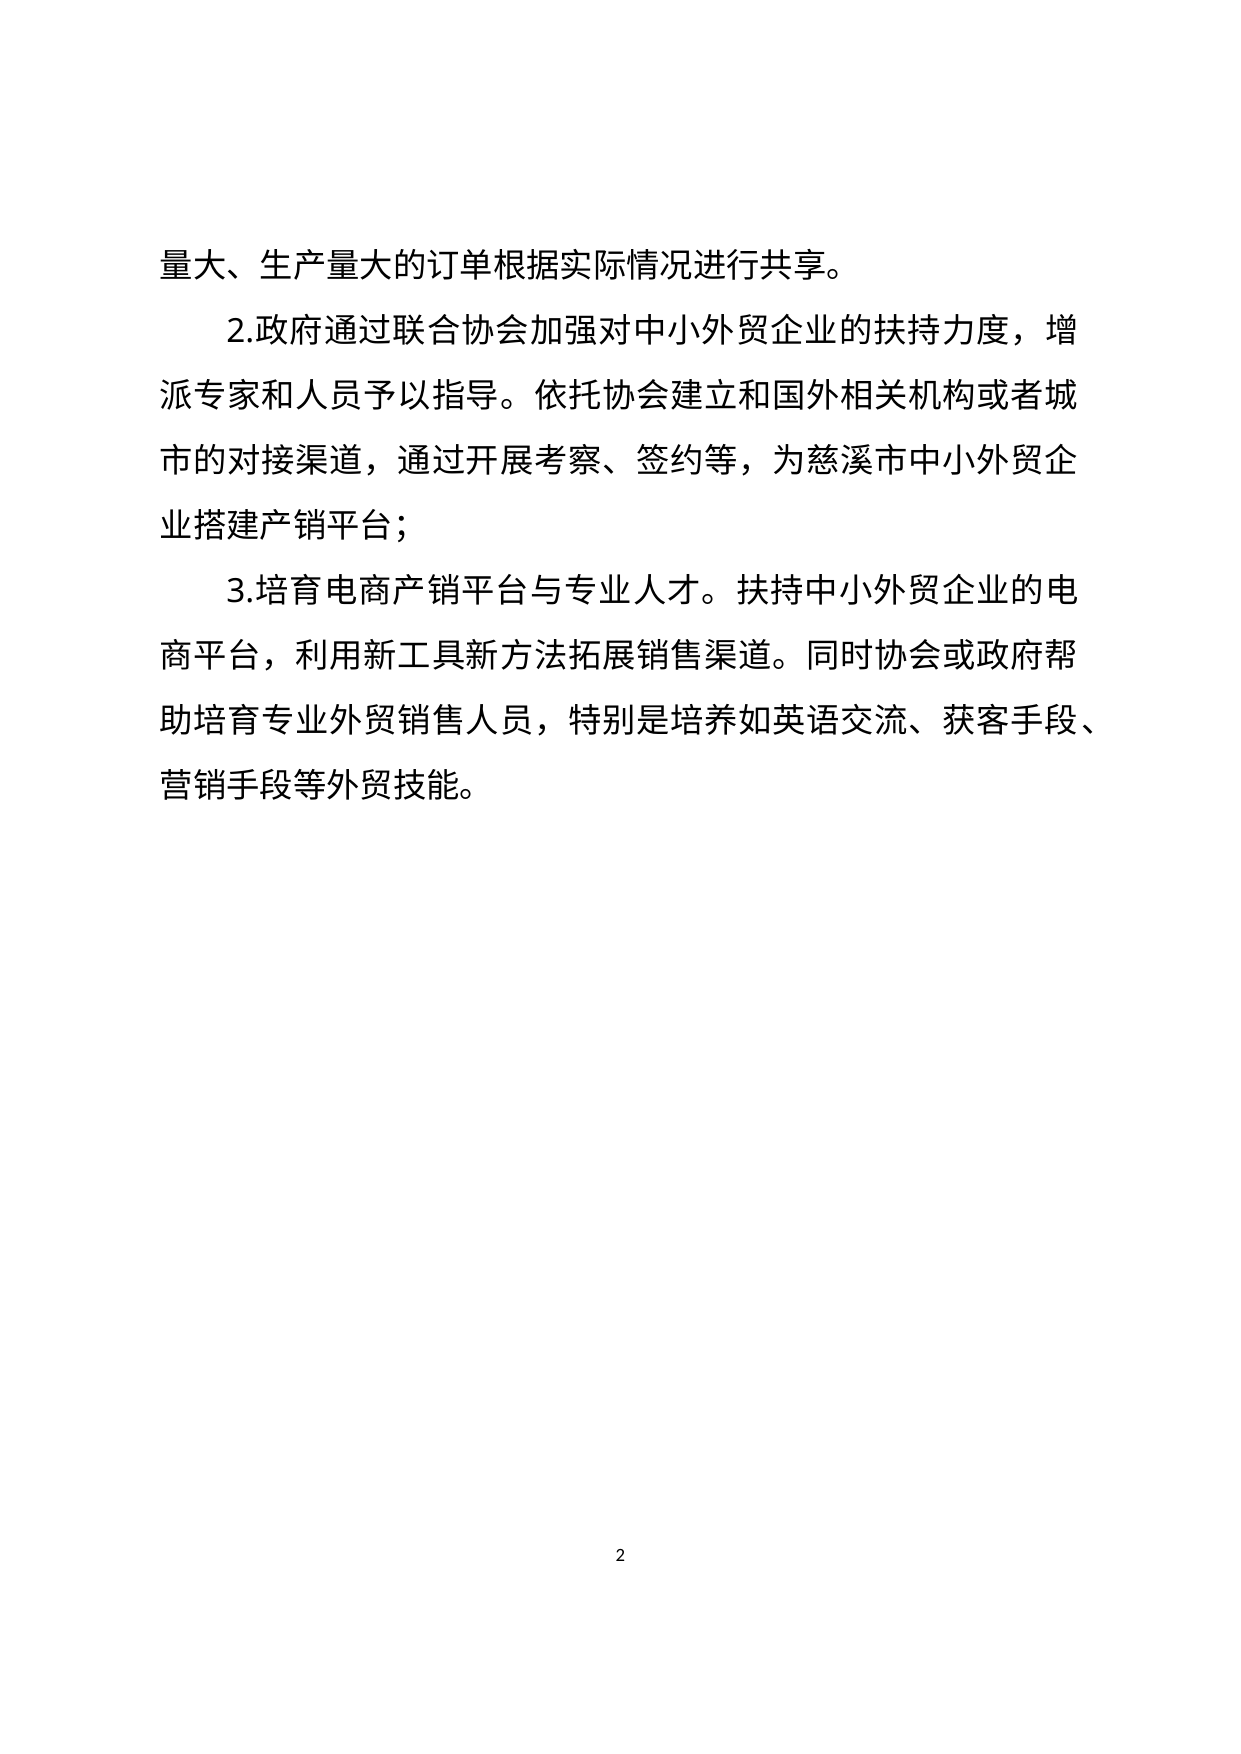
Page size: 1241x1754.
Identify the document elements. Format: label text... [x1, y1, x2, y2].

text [159, 231, 1081, 296]
text 2.政府通过联合协会加强对中小外贸企业的扶持力度，增派专家和人员予以指导。依托协会建立和国外相关机构或者城市的对接渠道，通过开展考察、签约等，为慈溪市中小外贸企业搭建产销平台； [159, 296, 1081, 556]
text 3.培育电商产销平台与专业人才。扶持中小外贸企业的电商平台，利用新工具新方法拓展销售渠道。同时协会或政府帮助培育专业外贸销售人员，特别是培养如英语交流、获客手段、营销手段等外贸技能。 [159, 556, 1081, 816]
